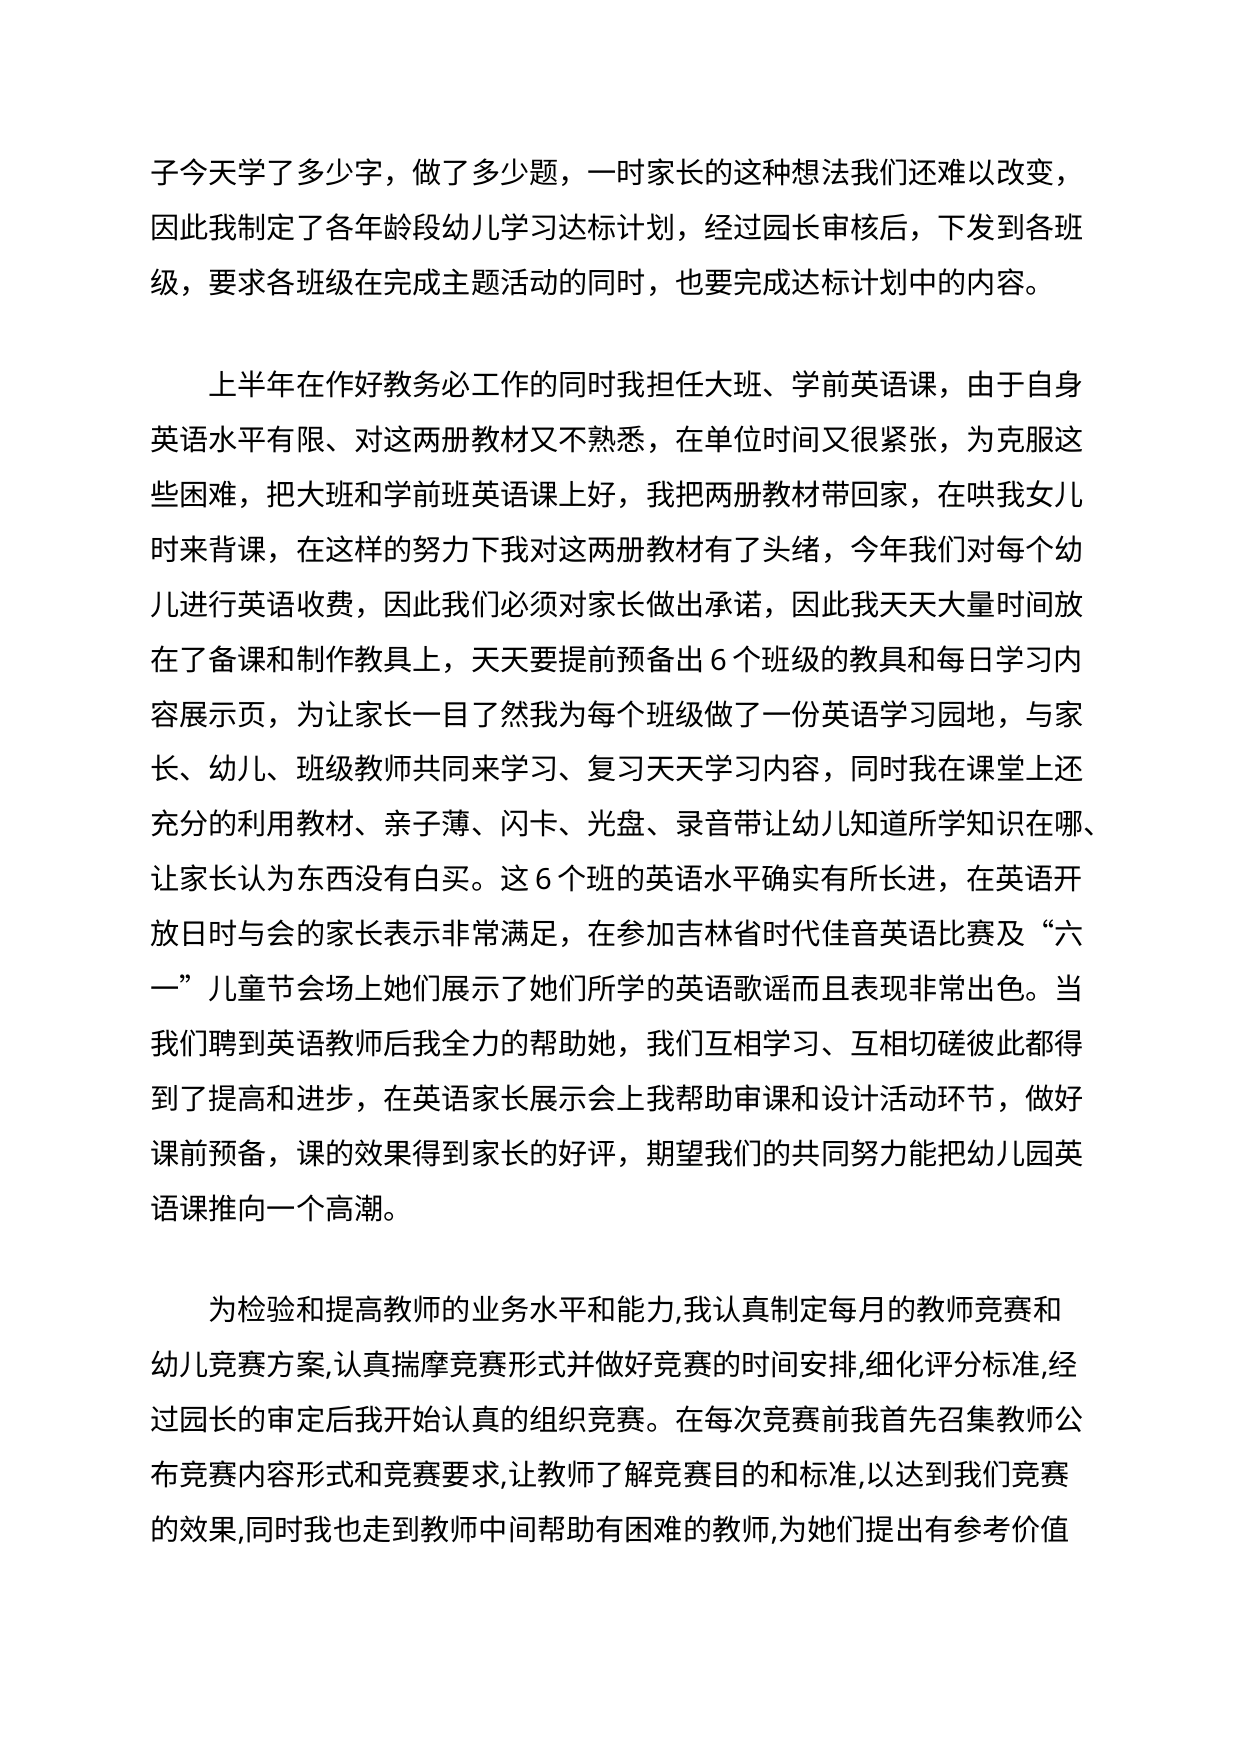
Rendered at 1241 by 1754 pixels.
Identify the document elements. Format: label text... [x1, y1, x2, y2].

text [150, 1287, 1090, 1549]
text 上半年在作好教务必工作的同时我担任大班、学前英语课，由于自身英语水平有限、对这两册教材又不熟悉，在单位时间又很紧张，为克服这些困难，把大班和学前班英语课上好，我把两册教材带回家，在哄我女儿时来背课，在这样的努力下我对这两册教材有了头绪，今年我们对每个幼儿进行英语收费，因此我们必须对家长做出承诺，因此我天天大量时间放在了备课和制作教具上，天天要提前预备出6个班级的教具和每日学习内容展示页，为让家长一目了然我为每个班级做了一份英语学习园地，与家长、幼儿、班级教师共同来学习、复习天天学习内容，同时我在课堂上还充分的利用教材、亲子薄、闪卡、光盘、录音带让幼儿知道所学知识在哪、让家长认为东西没有白买。这6个班的英语水平确实有所长进，在英语开放日时与会的家长表示非常满足，在参加吉林省时代佳音英语比赛及“六一”儿童节会场上她们展示了她们所学的英语歌谣而且表现非常出色。当我们聘到英语教师后我全力的帮助她，我们互相学习、互相切磋彼此都得到了提高和进步，在英语家长展示会上我帮助审课和设计活动环节，做好课前预备，课的效果得到家长的好评，期望我们的共同努力能把幼儿园英语课推向一个高潮。 [150, 362, 1090, 1227]
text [150, 150, 1090, 302]
